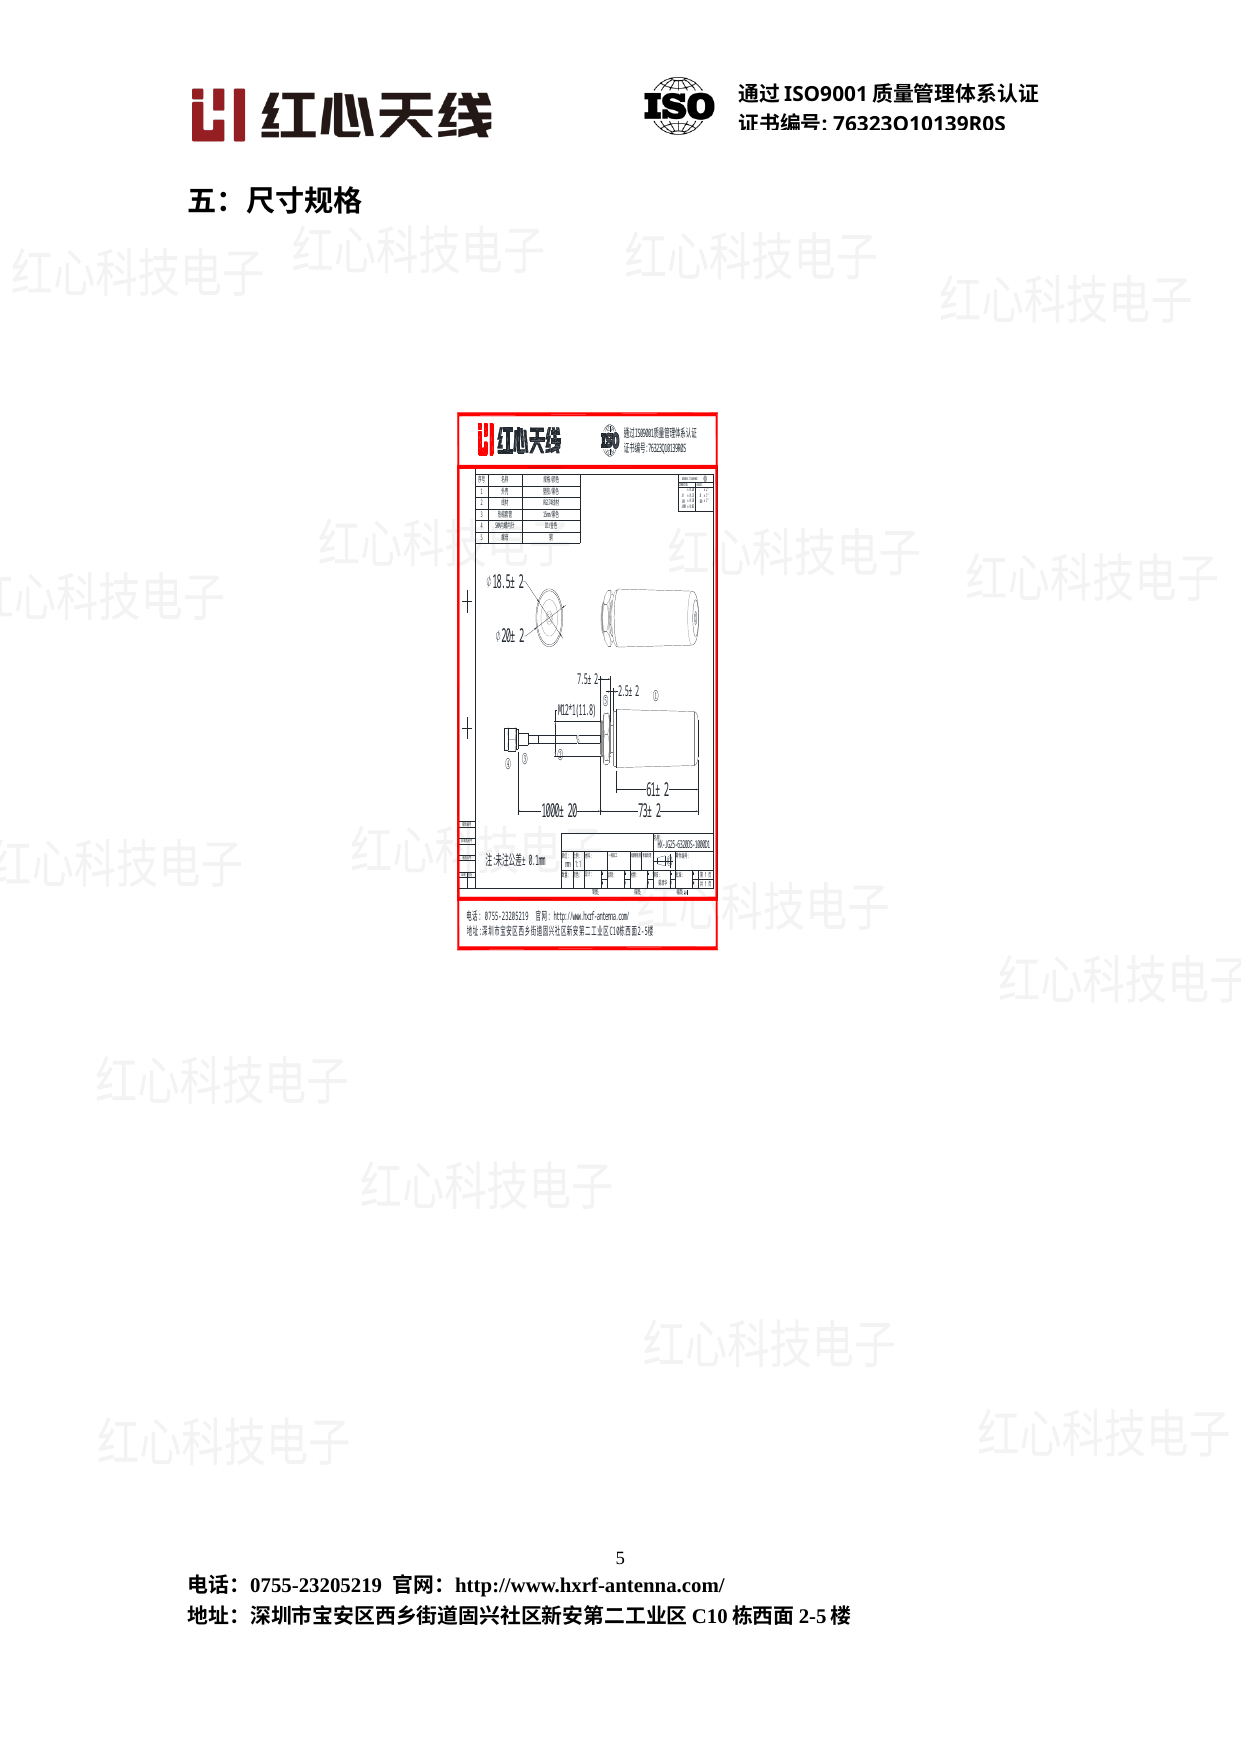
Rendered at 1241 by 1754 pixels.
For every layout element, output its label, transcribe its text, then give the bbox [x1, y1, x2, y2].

picture [187, 84, 497, 147]
text 五：尺寸规格 [187, 166, 1053, 231]
picture [636, 75, 719, 137]
